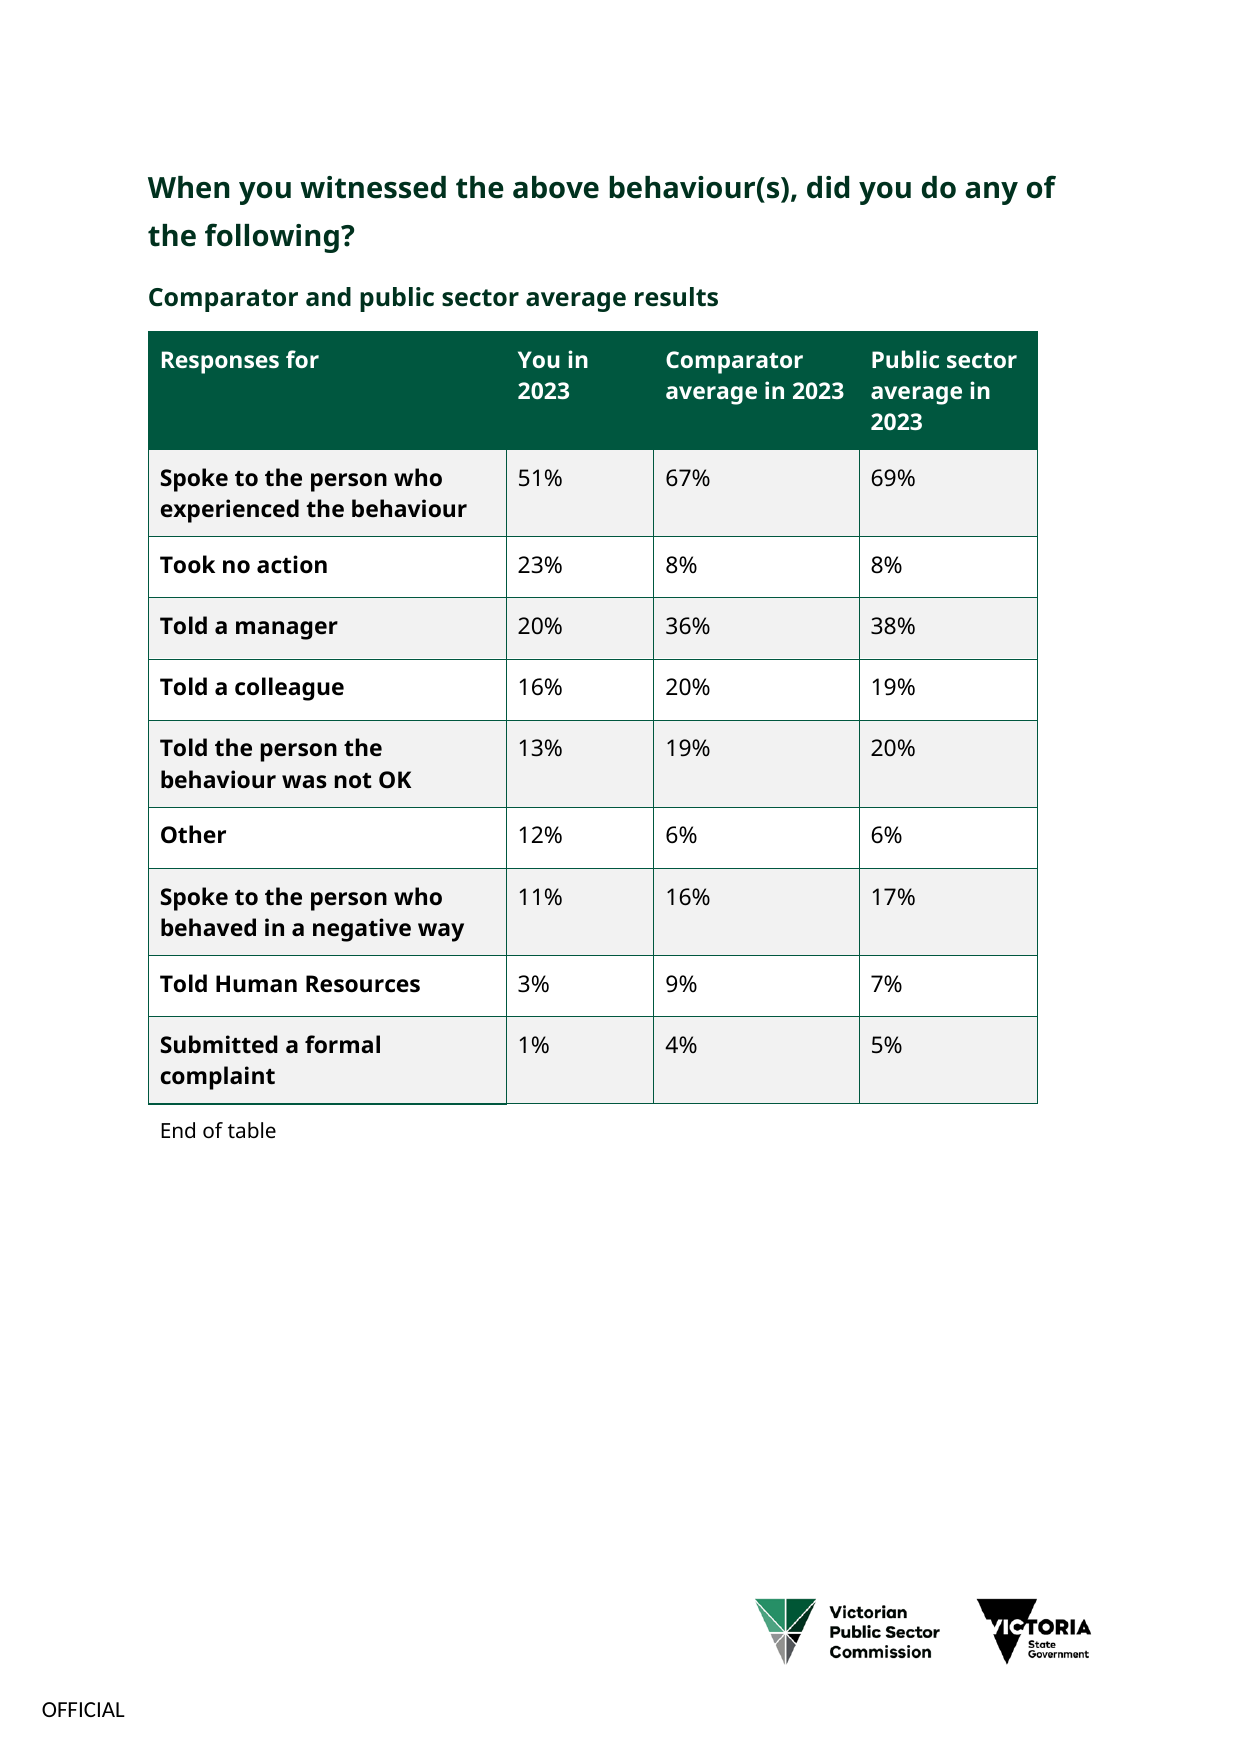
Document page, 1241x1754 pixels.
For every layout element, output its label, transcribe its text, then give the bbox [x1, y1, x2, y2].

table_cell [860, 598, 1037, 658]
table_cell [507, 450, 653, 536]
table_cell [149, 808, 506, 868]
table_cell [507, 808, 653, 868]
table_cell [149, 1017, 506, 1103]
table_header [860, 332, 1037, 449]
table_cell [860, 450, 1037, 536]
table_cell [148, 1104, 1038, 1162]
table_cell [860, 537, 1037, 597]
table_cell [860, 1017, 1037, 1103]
subtitle Comparator and public sector average results [148, 279, 1092, 313]
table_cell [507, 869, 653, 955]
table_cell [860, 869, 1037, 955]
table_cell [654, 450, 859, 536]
picture [754, 1598, 1093, 1666]
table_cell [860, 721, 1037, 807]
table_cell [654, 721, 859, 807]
subtitle When you witnessed the above behaviour(s), did you do any of the following? [148, 167, 1092, 254]
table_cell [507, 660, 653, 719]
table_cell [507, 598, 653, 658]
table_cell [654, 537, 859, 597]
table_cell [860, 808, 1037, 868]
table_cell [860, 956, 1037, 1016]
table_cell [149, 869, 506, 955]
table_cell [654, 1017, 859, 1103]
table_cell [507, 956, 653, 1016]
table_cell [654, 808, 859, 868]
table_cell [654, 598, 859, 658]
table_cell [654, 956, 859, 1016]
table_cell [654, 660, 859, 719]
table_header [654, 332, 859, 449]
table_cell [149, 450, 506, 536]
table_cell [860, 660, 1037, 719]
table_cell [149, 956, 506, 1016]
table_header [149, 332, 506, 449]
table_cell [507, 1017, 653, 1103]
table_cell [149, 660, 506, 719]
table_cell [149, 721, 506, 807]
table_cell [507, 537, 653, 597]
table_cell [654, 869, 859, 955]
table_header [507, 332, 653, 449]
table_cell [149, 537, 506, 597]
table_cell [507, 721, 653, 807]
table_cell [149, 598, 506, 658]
